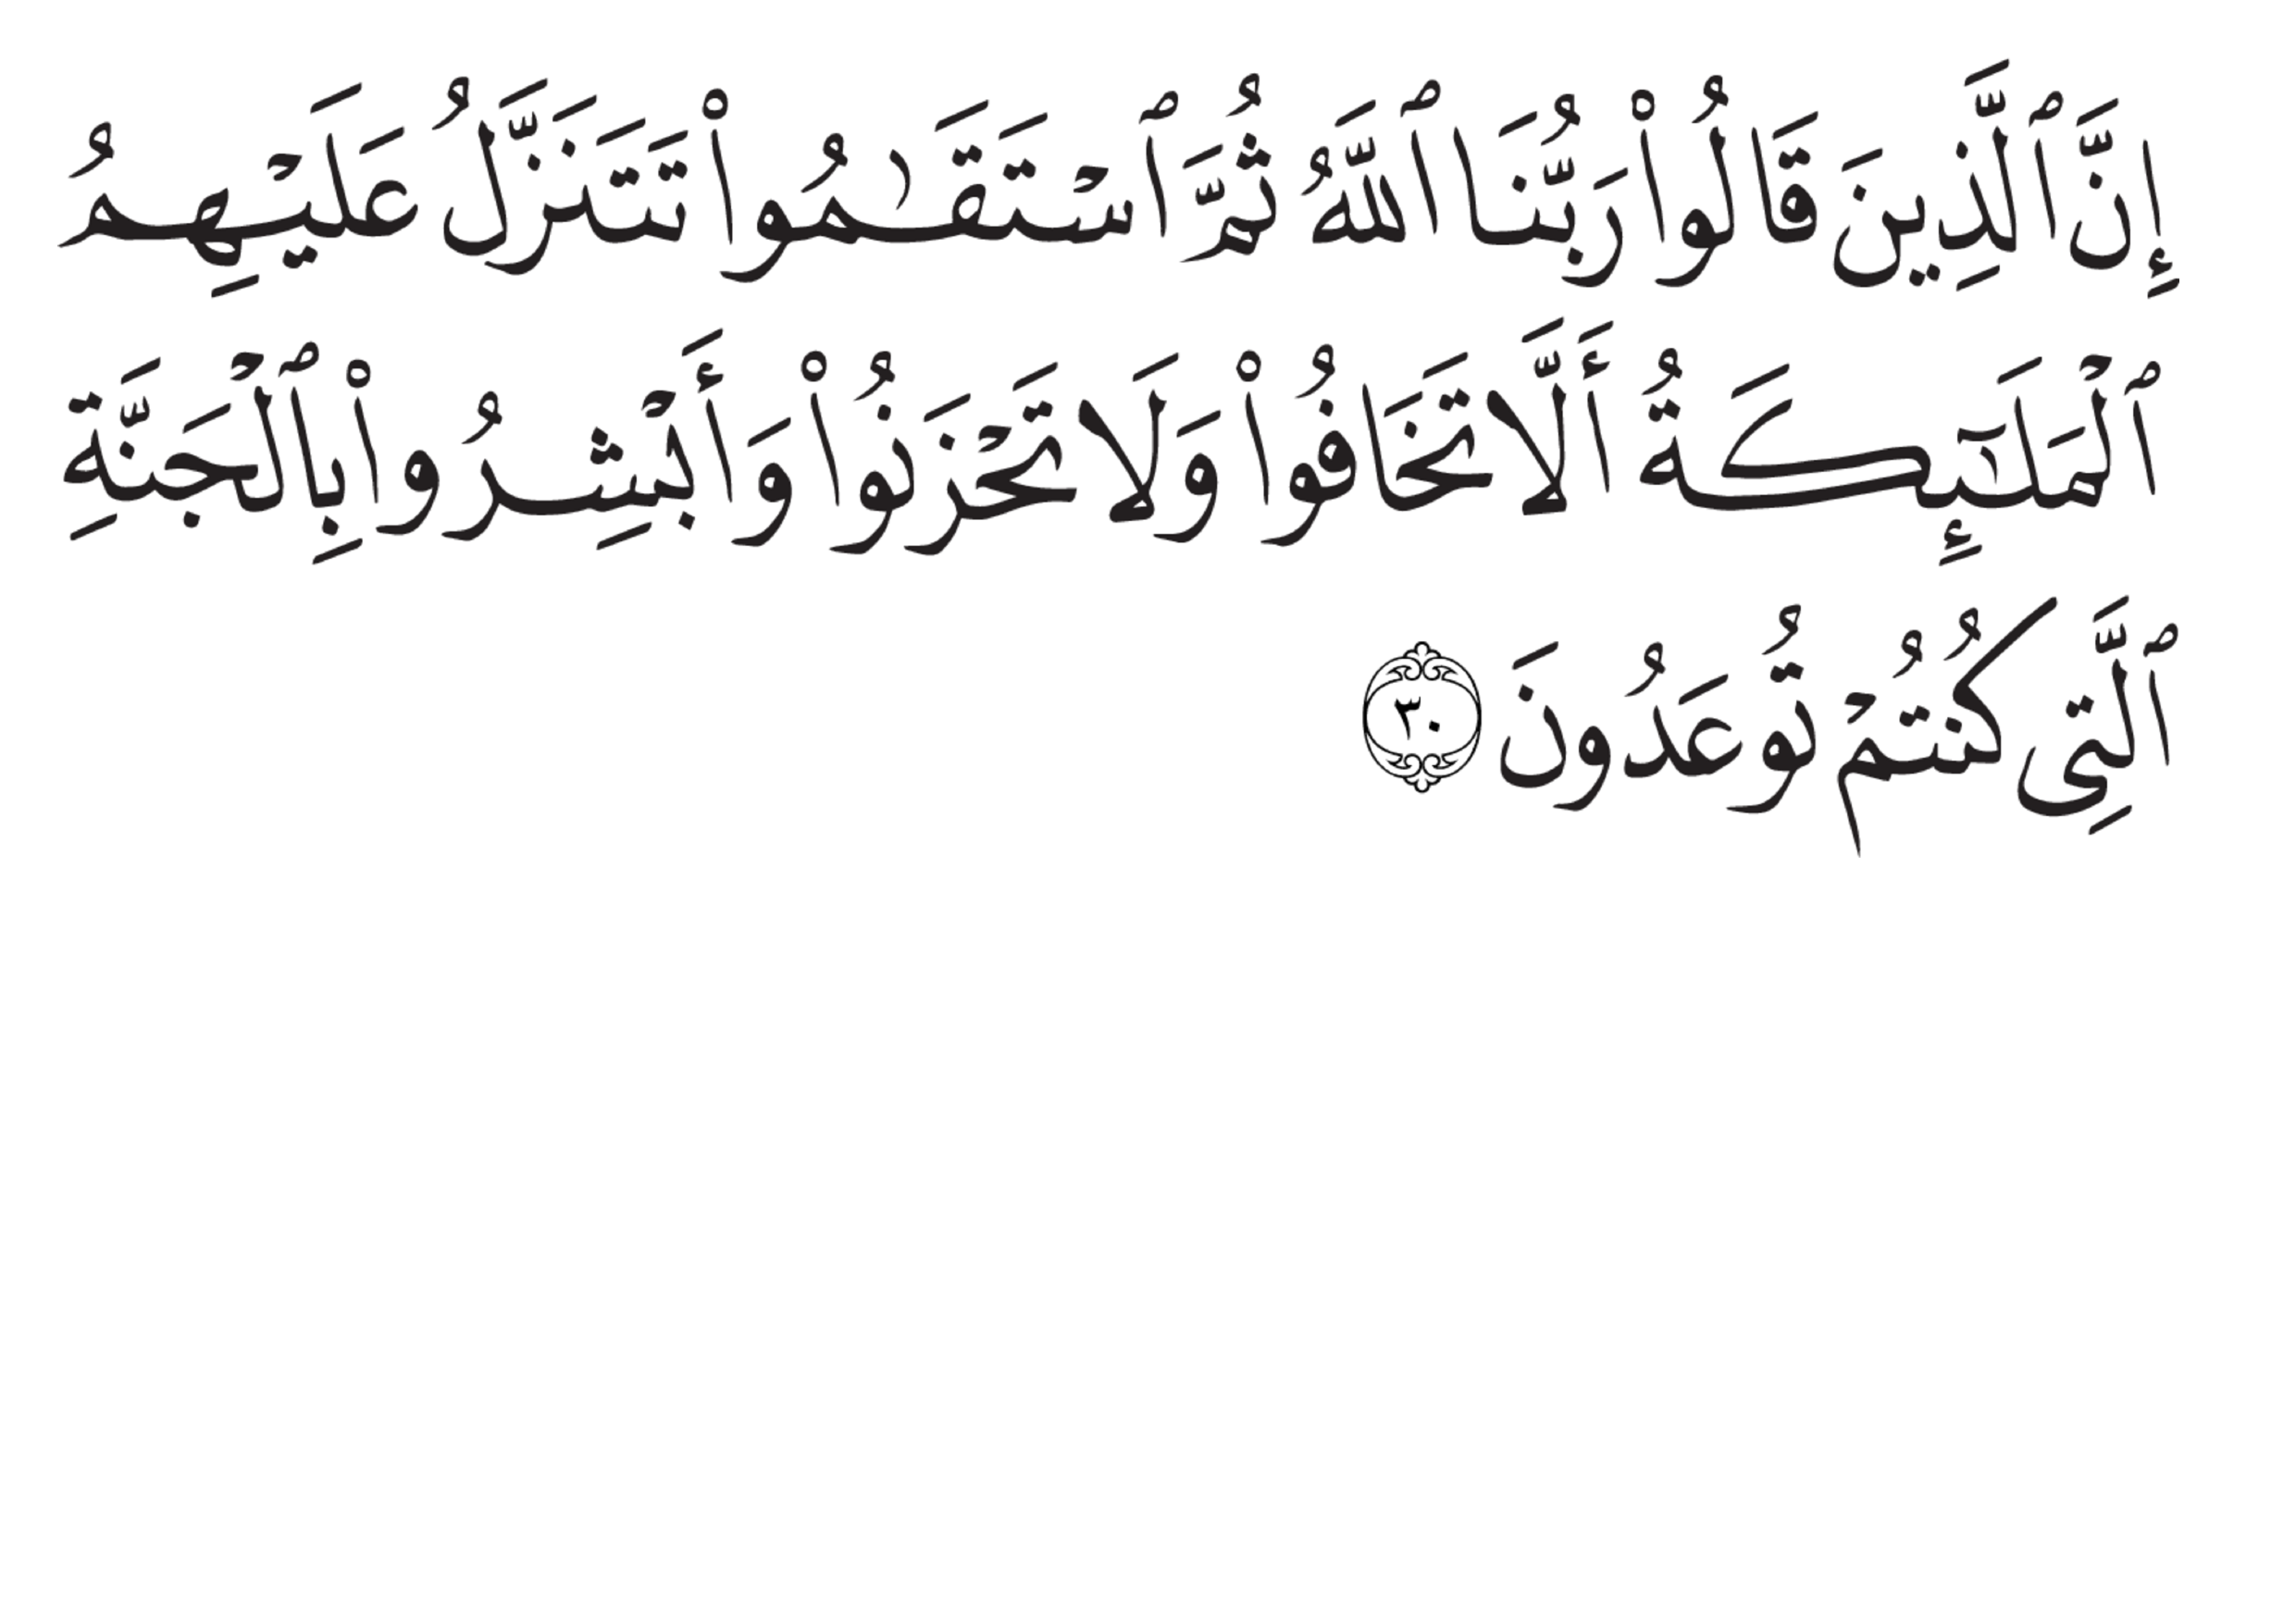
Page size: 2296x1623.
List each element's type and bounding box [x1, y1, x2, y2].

picture [57, 57, 2179, 858]
